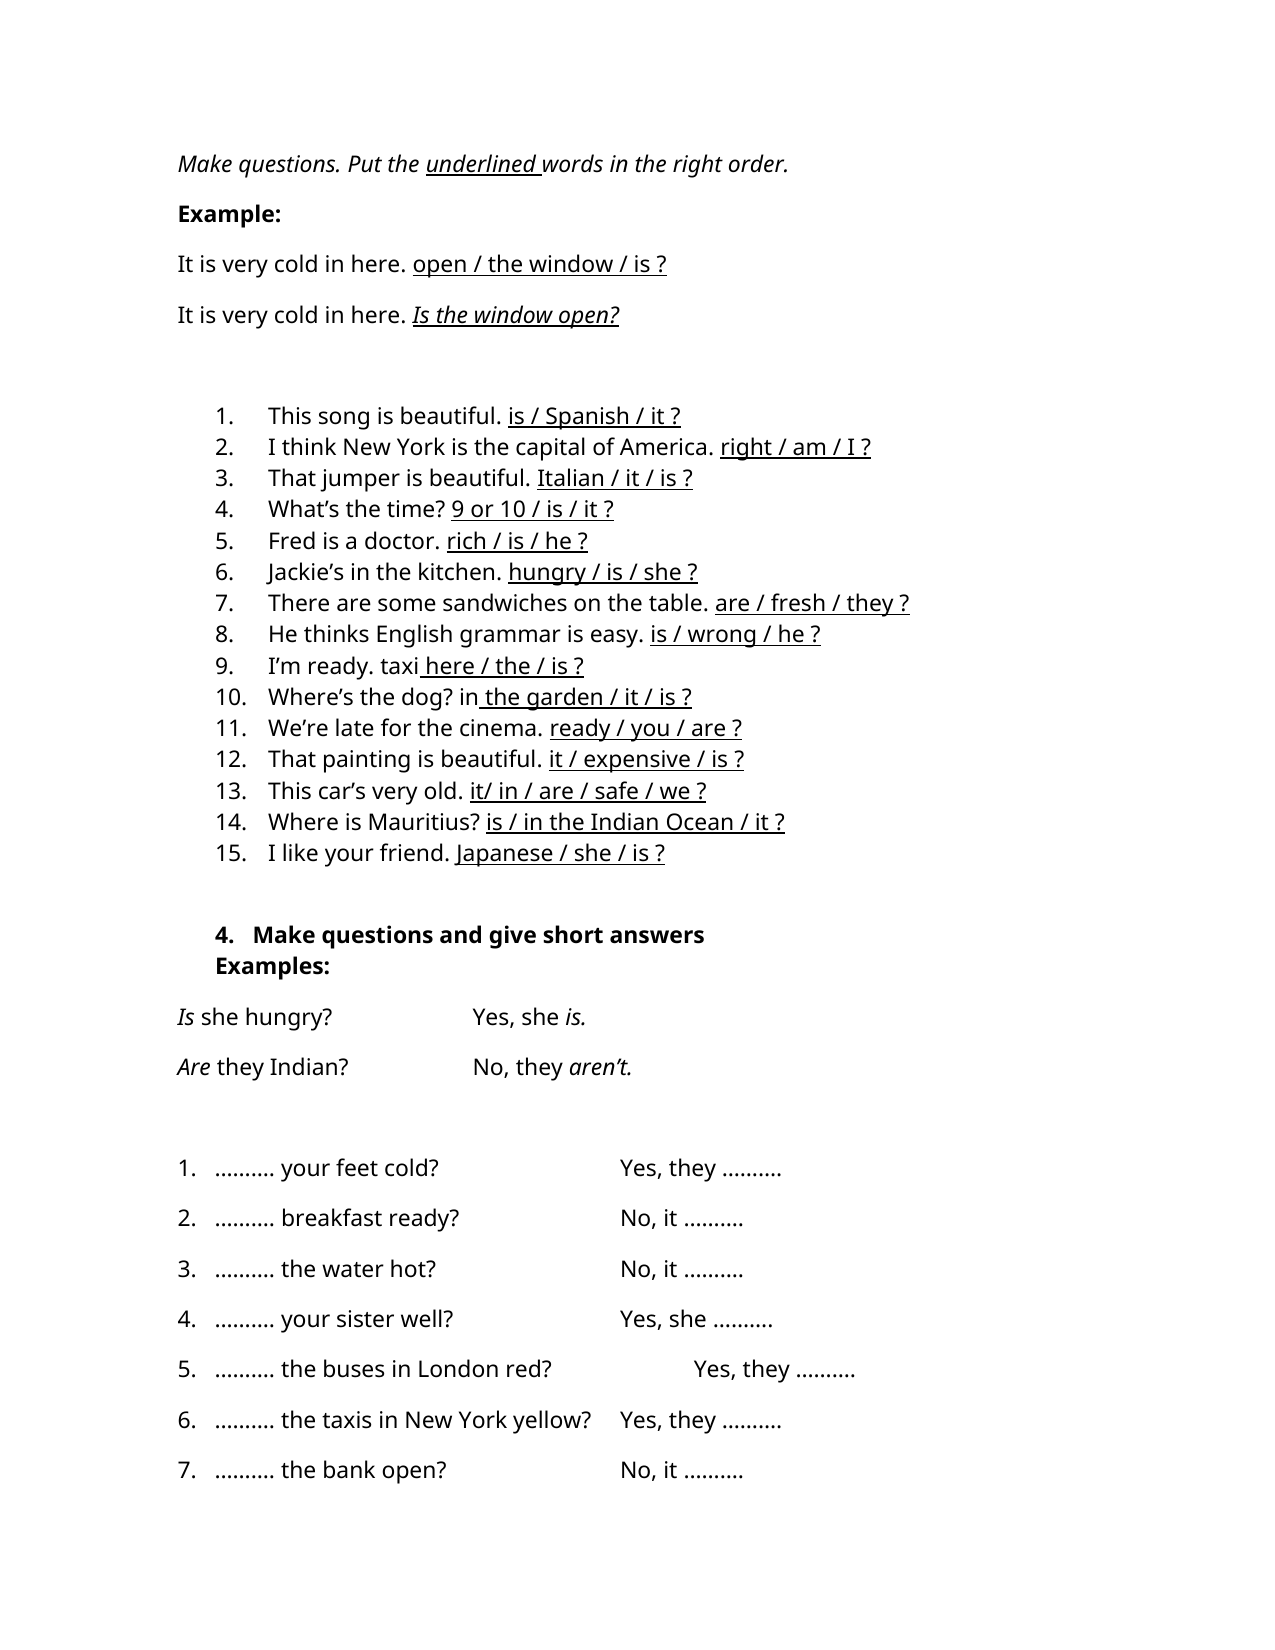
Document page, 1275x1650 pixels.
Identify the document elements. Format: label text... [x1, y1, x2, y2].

list I’m ready. taxi here / the / is ? [215, 650, 1098, 681]
text It is very cold in here. Is the window open? [177, 299, 1098, 330]
list Fred is a doctor. rich / is / he ? [215, 525, 1098, 556]
list That jumper is beautiful. Italian / it / is ? [215, 462, 1098, 493]
text 2. ………. breakfast ready? No, it ………. [177, 1202, 1098, 1233]
text 5. ………. the buses in London red? Yes, they ………. [177, 1353, 1098, 1385]
text 3. ………. the water hot? No, it ………. [177, 1253, 1098, 1284]
text It is very cold in here. open / the window / is ? [177, 248, 1098, 280]
list This song is beautiful. is / Spanish / it ? [215, 400, 1098, 431]
list We’re late for the cinema. ready / you / are ? [215, 712, 1098, 743]
list This car’s very old. it/ in / are / safe / we ? [215, 775, 1098, 806]
text 4. ………. your sister well? Yes, she ………. [177, 1303, 1098, 1334]
list He thinks English grammar is easy. is / wrong / he ? [215, 618, 1098, 650]
text 6. ………. the taxis in New York yellow? Yes, they ………. [177, 1404, 1098, 1435]
text Are they Indian? No, they aren’t. [177, 1051, 1098, 1082]
list I like your friend. Japanese / she / is ? [215, 837, 1098, 868]
list There are some sandwiches on the table. are / fresh / they ? [215, 587, 1098, 618]
list Where is Mauritius? is / in the Indian Ocean / it ? [215, 806, 1098, 837]
list I think New York is the capital of America. right / am / I ? [215, 431, 1098, 462]
text 7. ………. the bank open? No, it ………. [177, 1454, 1098, 1486]
text Is she hungry? Yes, she is. [177, 1001, 1098, 1032]
text Make questions. Put the underlined words in the right order. [177, 148, 1098, 179]
list That painting is beautiful. it / expensive / is ? [215, 743, 1098, 775]
list What’s the time? 9 or 10 / is / it ? [215, 493, 1098, 525]
list Where’s the dog? in the garden / it / is ? [215, 681, 1098, 712]
text Examples: [215, 950, 1098, 981]
text Example: [177, 198, 1098, 229]
list Make questions and give short answers [215, 919, 1098, 950]
text 1. ………. your feet cold? Yes, they ………. [177, 1152, 1098, 1183]
list Jackie’s in the kitchen. hungry / is / she ? [215, 556, 1098, 587]
